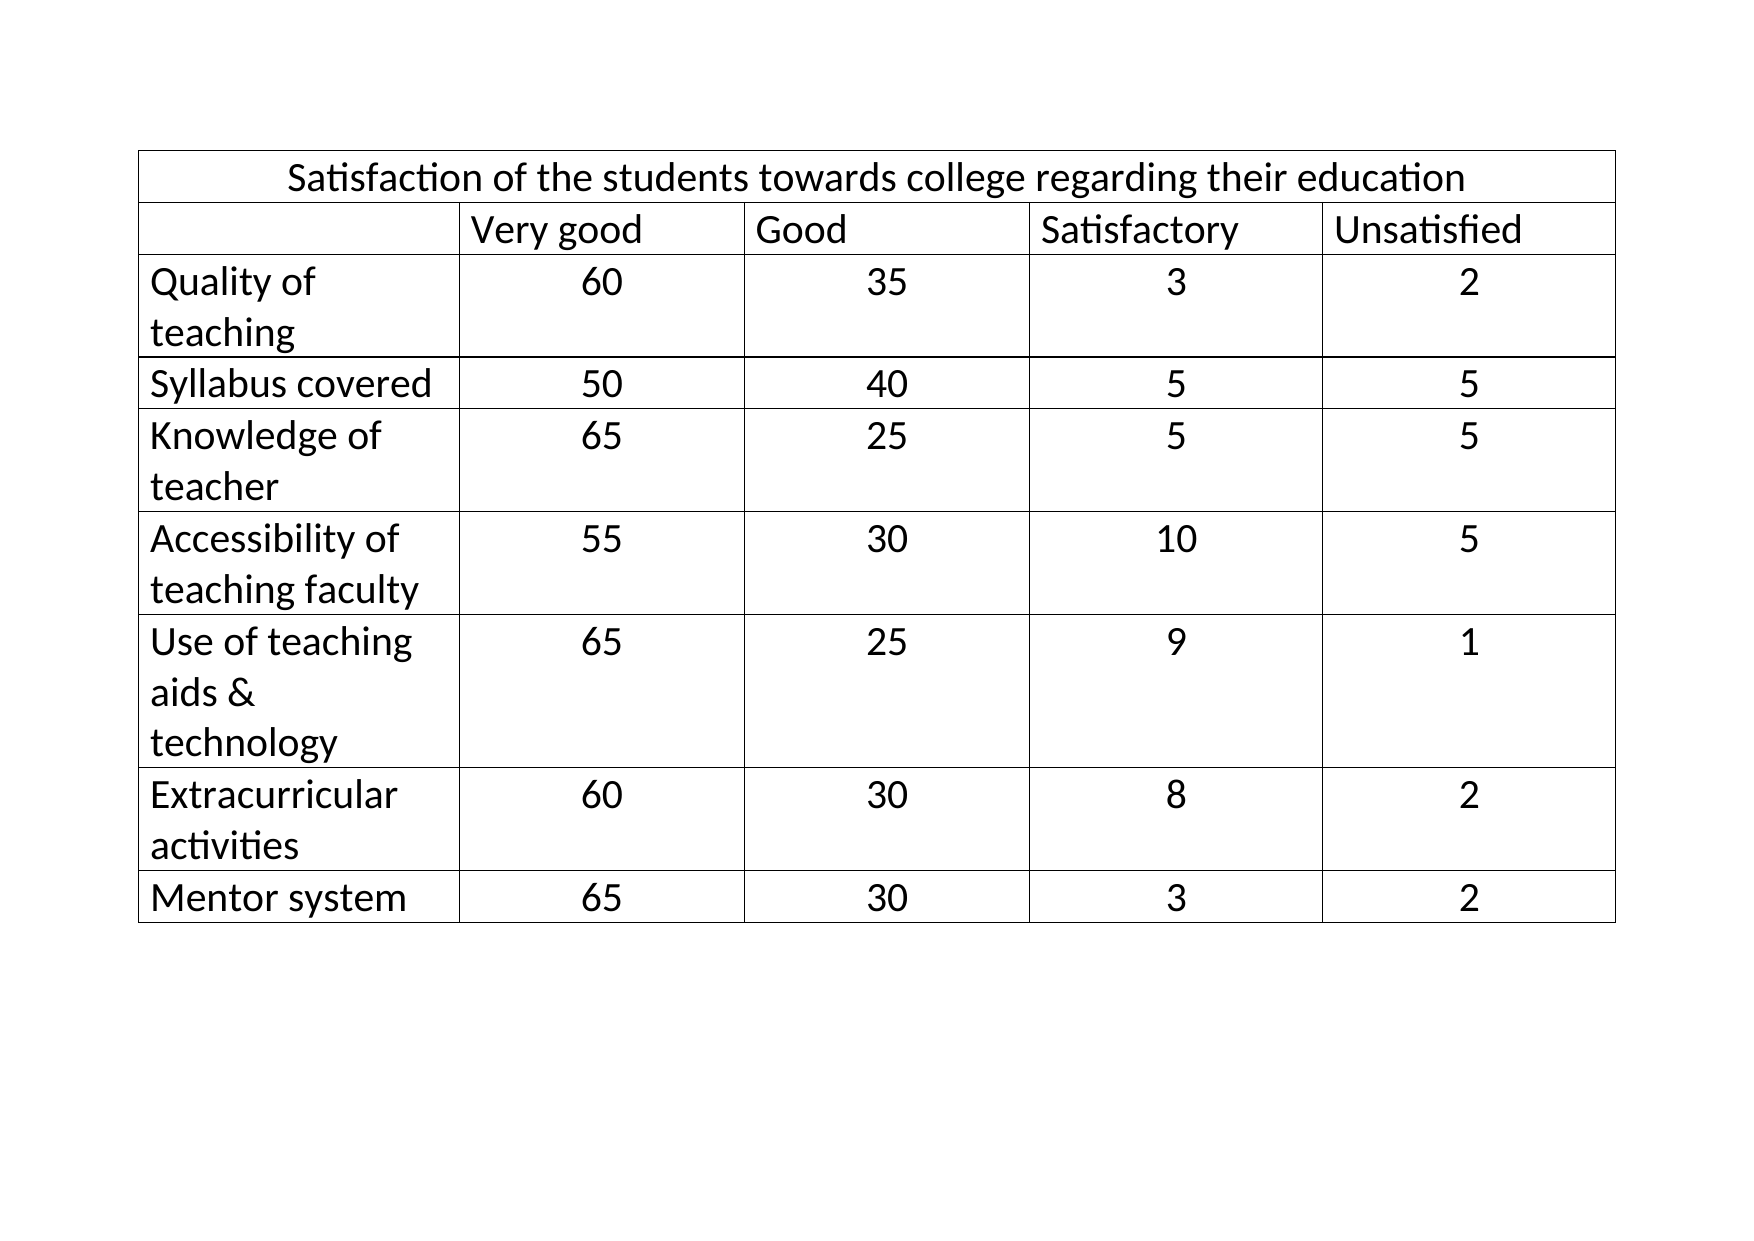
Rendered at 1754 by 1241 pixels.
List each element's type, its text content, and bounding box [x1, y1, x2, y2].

table_cell Mentor system [139, 871, 459, 922]
table_cell Syllabus covered [139, 358, 459, 408]
table_cell 9 [1030, 615, 1322, 767]
table_cell 35 [745, 255, 1029, 356]
table_cell 65 [460, 871, 744, 922]
table_cell 2 [1323, 255, 1615, 356]
table_cell Knowledge of teacher [139, 409, 459, 511]
table_cell 60 [460, 768, 744, 870]
table_cell Satisfactory [1030, 203, 1322, 254]
table_cell 8 [1030, 768, 1322, 870]
table_cell 25 [745, 409, 1029, 511]
table_cell 65 [460, 615, 744, 767]
table_cell 5 [1323, 358, 1615, 408]
table_cell 55 [460, 512, 744, 614]
table_cell 1 [1323, 615, 1615, 767]
table_cell Good [745, 203, 1029, 254]
table_cell 25 [745, 615, 1029, 767]
table_cell Quality of teaching [139, 255, 459, 356]
table_cell Use of teaching aids & technology [139, 615, 459, 767]
table_cell Very good [460, 203, 744, 254]
table_cell 2 [1323, 768, 1615, 870]
table_cell 60 [460, 255, 744, 356]
table_cell 3 [1030, 871, 1322, 922]
table_cell 65 [460, 409, 744, 511]
table_cell Accessibility of teaching faculty [139, 512, 459, 614]
table_cell 3 [1030, 255, 1322, 356]
table_cell 40 [745, 358, 1029, 408]
table_cell 30 [745, 512, 1029, 614]
table_header Satisfaction of the students towards college regarding their education [139, 151, 1615, 202]
table_cell 5 [1323, 409, 1615, 511]
table_cell Extracurricular activities [139, 768, 459, 870]
table_cell 30 [745, 871, 1029, 922]
table_cell 5 [1030, 358, 1322, 408]
table_cell 5 [1030, 409, 1322, 511]
table_cell 2 [1323, 871, 1615, 922]
table_cell 10 [1030, 512, 1322, 614]
table_cell 30 [745, 768, 1029, 870]
table_cell 50 [460, 358, 744, 408]
table_cell Unsatisfied [1323, 203, 1615, 254]
table_cell [139, 203, 459, 254]
table_cell 5 [1323, 512, 1615, 614]
